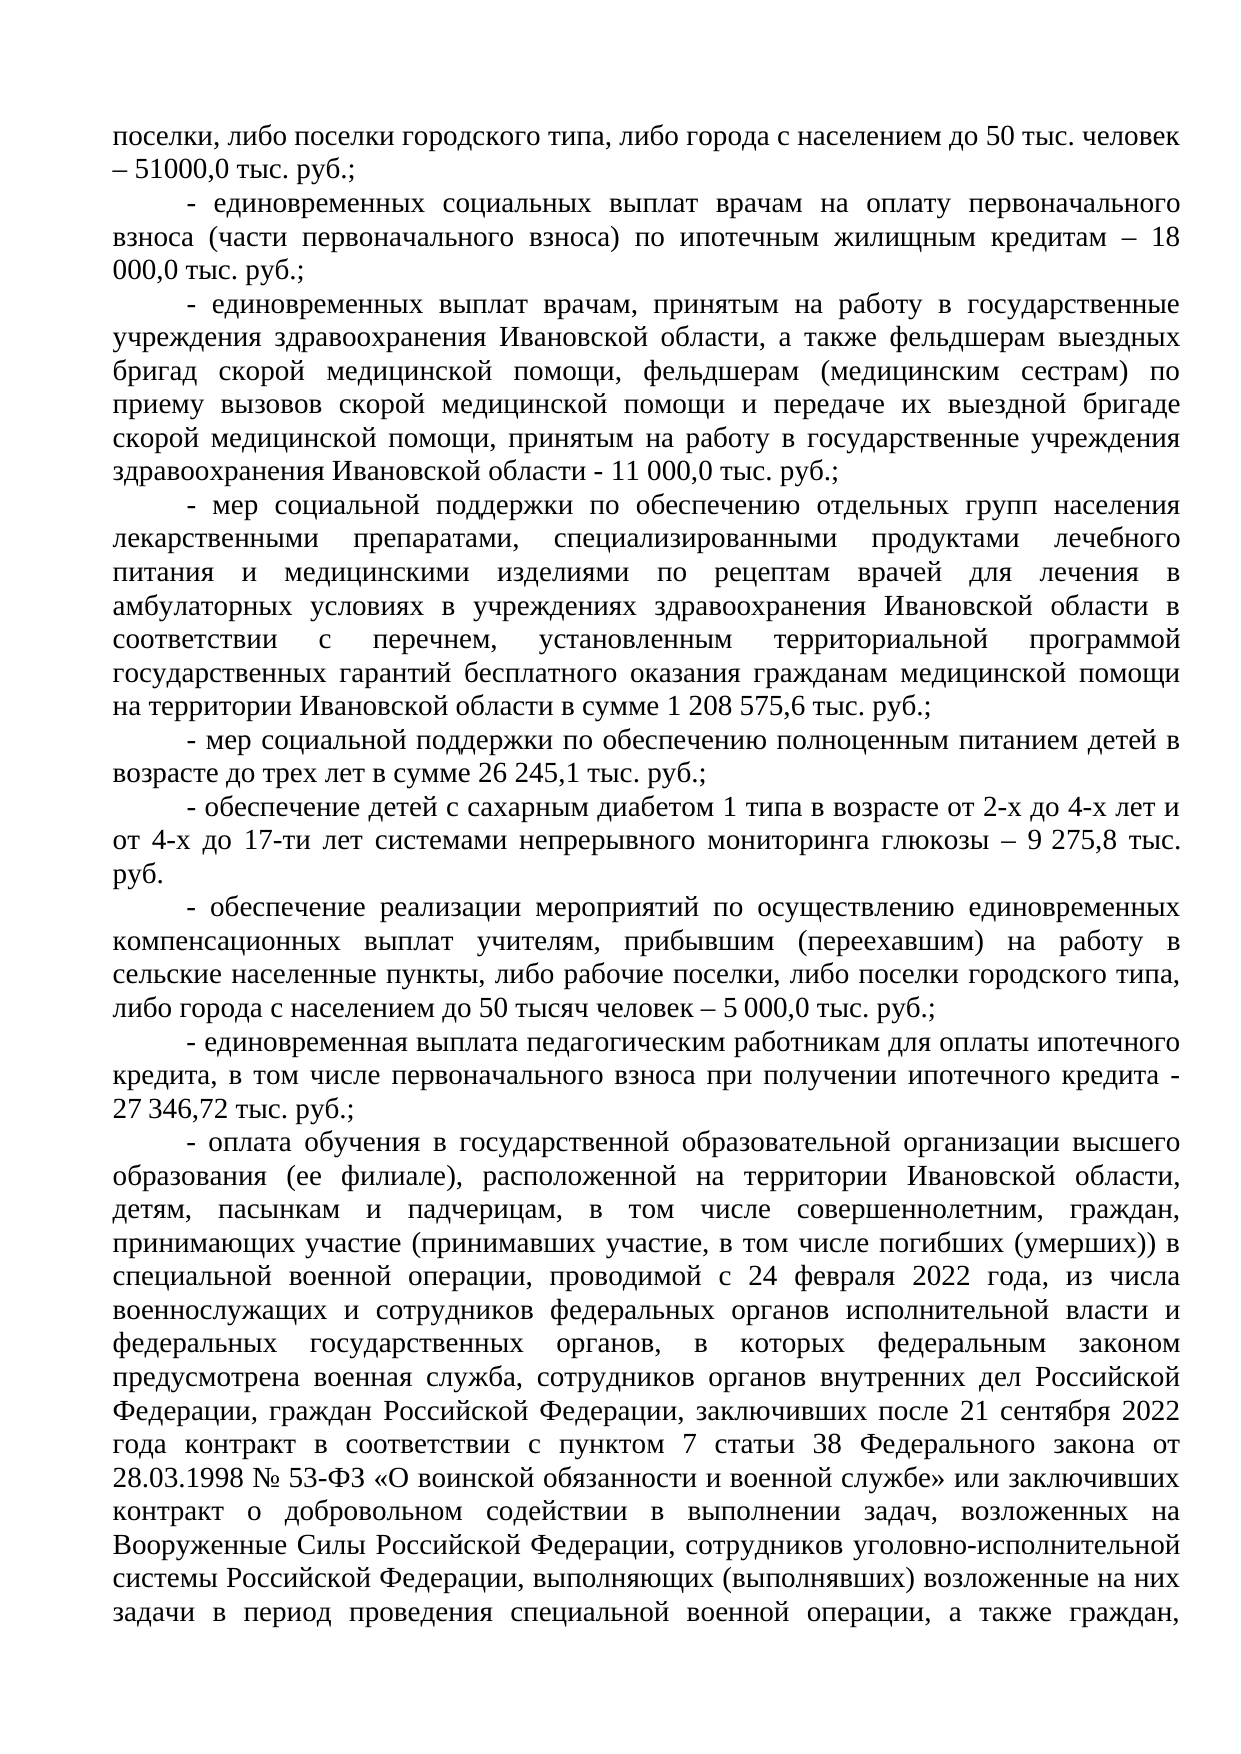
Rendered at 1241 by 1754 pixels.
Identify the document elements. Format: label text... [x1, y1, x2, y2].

text - мер социальной поддержки по обеспечению полноценным питанием детей в возрасте до трех лет в сумме 26 245,1 тыс. руб.; [112, 722, 1181, 789]
text - единовременных социальных выплат врачам на оплату первоначального взноса (части первоначального взноса) по ипотечным жилищным кредитам – 18 000,0 тыс. руб.; [112, 185, 1181, 286]
text - обеспечение реализации мероприятий по осуществлению единовременных компенсационных выплат учителям, прибывшим (переехавшим) на работу в сельские населенные пункты, либо рабочие поселки, либо поселки городского типа, либо города с населением до 50 тысяч человек – 5000,0 тыс. руб.; [112, 889, 1181, 1024]
text - единовременных выплат врачам, принятым на работу в государственные учреждения здравоохранения Ивановской области, а также фельдшерам выездных бригад скорой медицинской помощи, фельдшерам (медицинским сестрам) по приему вызовов скорой медицинской помощи и передаче их выездной бригаде скорой медицинской помощи, принятым на работу в государственные учреждения здравоохранения Ивановской области - 11 000,0 тыс. руб.; [112, 286, 1181, 487]
text - обеспечение детей с сахарным диабетом 1 типа в возрасте от 2-х до 4-х лет и от 4-х до 17-ти лет системами непрерывного мониторинга глюкозы – 9 275,8 тыс. руб. [112, 789, 1181, 889]
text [112, 118, 1181, 185]
text - единовременная выплата педагогическим работникам для оплаты ипотечного кредита, в том числе первоначального взноса при получении ипотечного кредита - 27346,72 тыс. руб.; [112, 1024, 1181, 1124]
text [112, 1124, 1181, 1627]
text - мер социальной поддержки по обеспечению отдельных групп населения лекарственными препаратами, специализированными продуктами лечебного питания и медицинскими изделиями по рецептам врачей для лечения в амбулаторных условиях в учреждениях здравоохранения Ивановской области в соответствии с перечнем, установленным территориальной программой государственных гарантий бесплатного оказания гражданам медицинской помощи на территории Ивановской области в сумме 1 208 575,6 тыс. руб.; [112, 487, 1181, 722]
